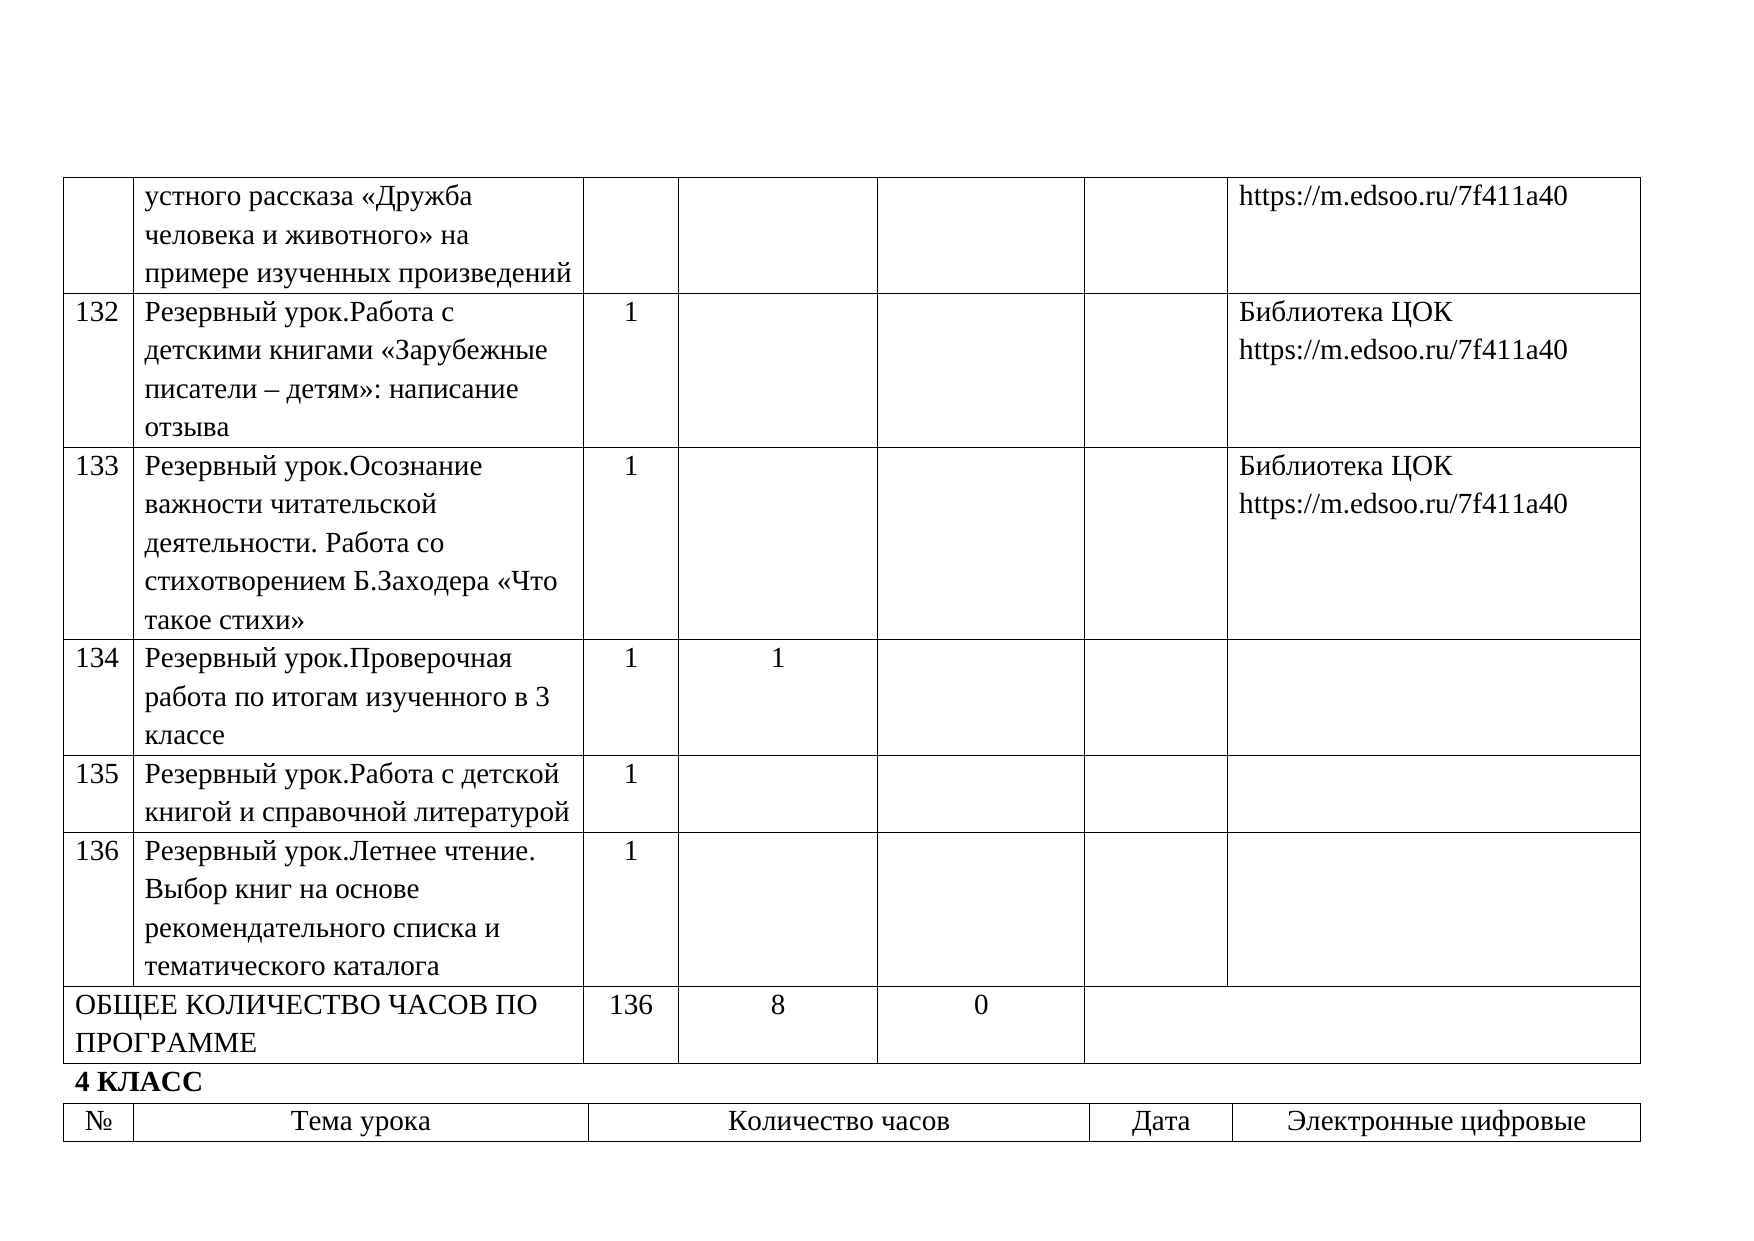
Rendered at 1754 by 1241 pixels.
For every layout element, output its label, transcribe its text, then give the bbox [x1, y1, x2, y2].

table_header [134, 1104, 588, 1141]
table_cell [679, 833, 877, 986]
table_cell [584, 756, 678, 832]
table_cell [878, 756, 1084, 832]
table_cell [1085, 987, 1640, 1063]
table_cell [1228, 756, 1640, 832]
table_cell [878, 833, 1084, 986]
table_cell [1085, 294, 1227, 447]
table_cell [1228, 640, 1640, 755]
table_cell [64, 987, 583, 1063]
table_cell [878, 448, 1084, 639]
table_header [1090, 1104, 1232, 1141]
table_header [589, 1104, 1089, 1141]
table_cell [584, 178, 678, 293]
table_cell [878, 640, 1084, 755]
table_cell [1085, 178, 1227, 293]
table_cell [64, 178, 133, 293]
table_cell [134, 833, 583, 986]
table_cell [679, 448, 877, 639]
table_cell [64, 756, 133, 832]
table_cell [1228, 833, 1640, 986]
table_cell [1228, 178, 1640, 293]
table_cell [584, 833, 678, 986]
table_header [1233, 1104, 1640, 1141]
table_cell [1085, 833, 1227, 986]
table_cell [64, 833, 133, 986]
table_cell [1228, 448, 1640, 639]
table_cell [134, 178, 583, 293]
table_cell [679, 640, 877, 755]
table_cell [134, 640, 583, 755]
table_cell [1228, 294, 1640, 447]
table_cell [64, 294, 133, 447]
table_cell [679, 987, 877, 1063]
text 4 КЛАСС [75, 1064, 1679, 1097]
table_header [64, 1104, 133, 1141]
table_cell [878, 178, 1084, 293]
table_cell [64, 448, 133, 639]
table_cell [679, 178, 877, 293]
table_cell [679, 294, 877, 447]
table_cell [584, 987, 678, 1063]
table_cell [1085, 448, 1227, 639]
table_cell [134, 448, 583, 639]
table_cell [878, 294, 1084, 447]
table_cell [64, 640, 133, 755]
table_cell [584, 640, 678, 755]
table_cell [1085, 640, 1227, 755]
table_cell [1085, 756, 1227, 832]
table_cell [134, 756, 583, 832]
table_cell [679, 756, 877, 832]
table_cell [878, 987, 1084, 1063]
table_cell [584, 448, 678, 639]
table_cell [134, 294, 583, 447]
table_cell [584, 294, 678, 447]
